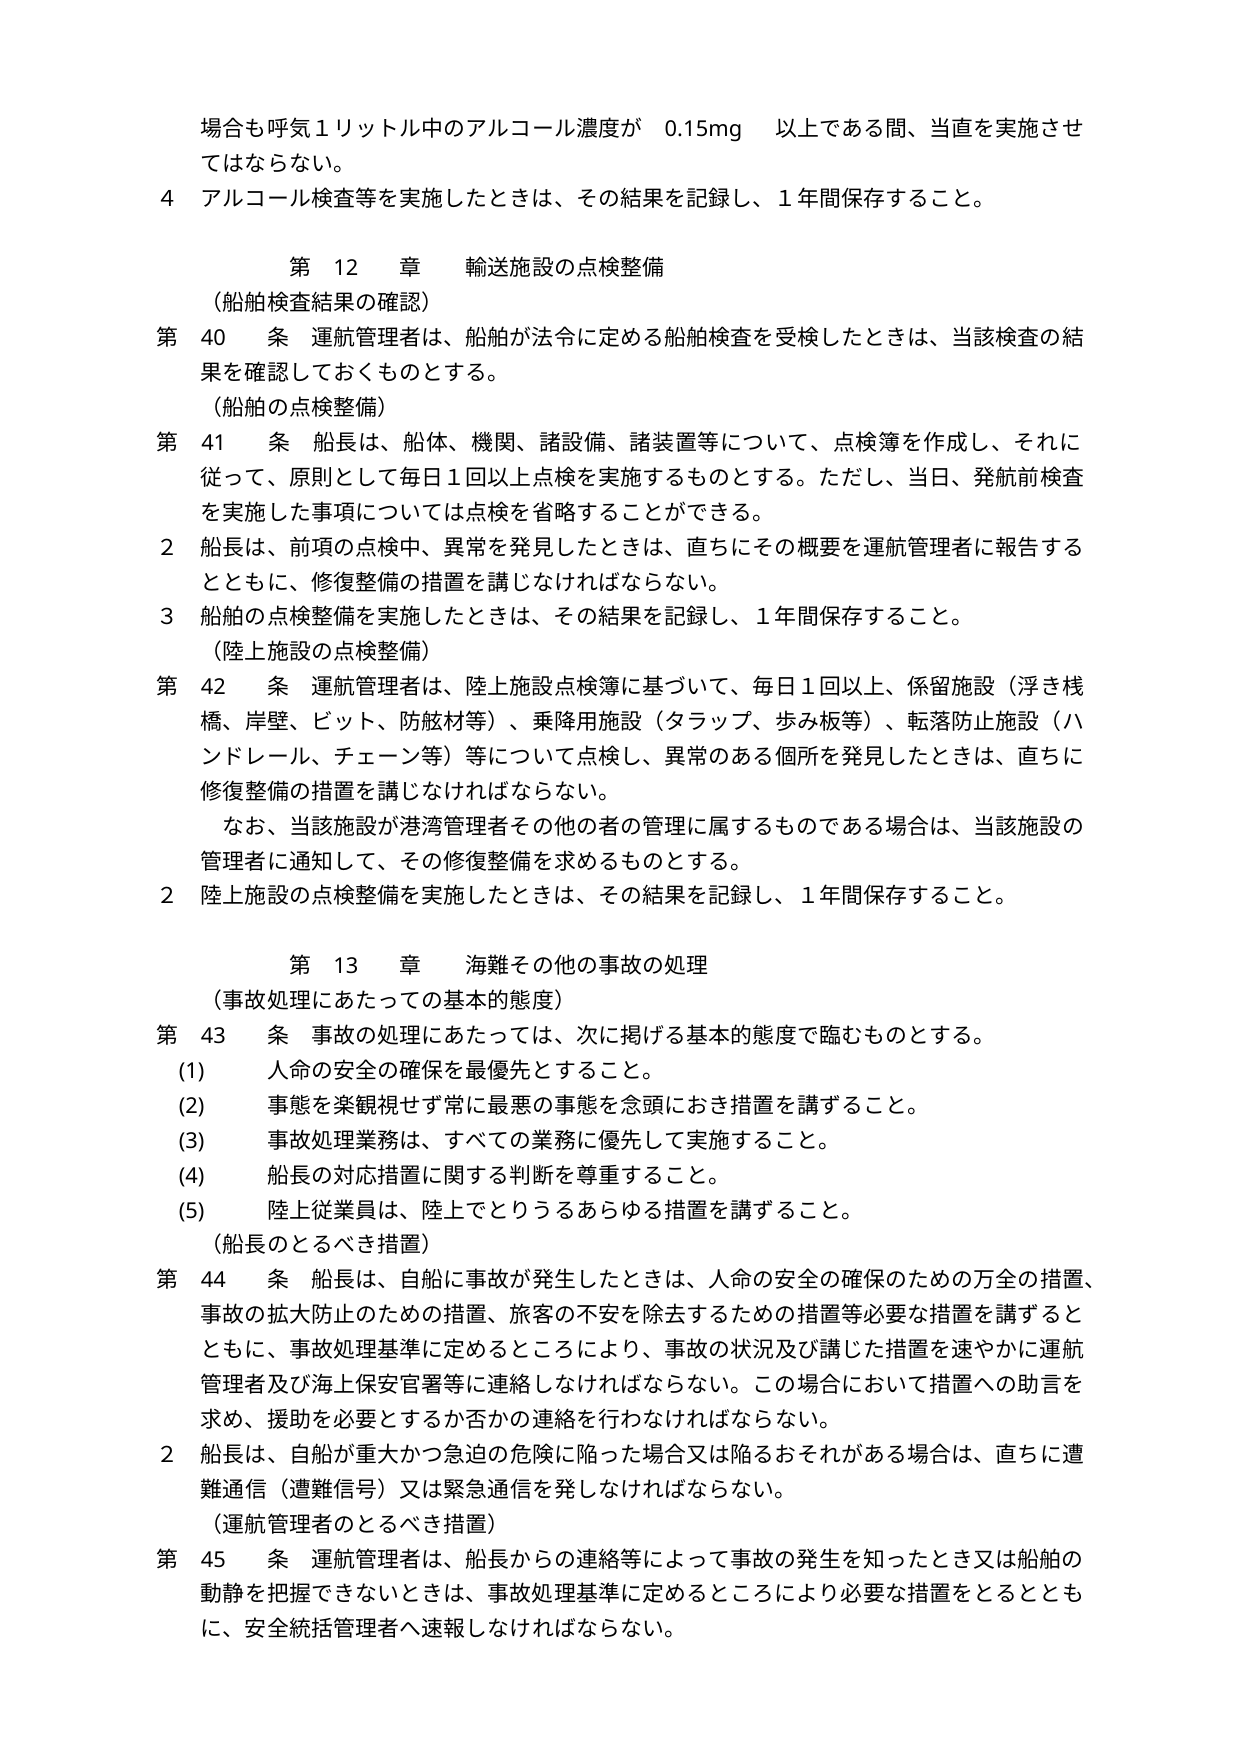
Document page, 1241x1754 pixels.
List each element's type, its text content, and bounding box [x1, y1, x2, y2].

text 第12章 輸送施設の点検整備 [156, 249, 1084, 284]
text ２ 船長は、自船が重大かつ急迫の危険に陥った場合又は陥るおそれがある場合は、直ちに遭難通信（遭難信号）又は緊急通信を発しなければならない。 [156, 1435, 1084, 1505]
text ２ 船長は、前項の点検中、異常を発見したときは、直ちにその概要を運航管理者に報告するとともに、修復整備の措置を講じなければならない。 [156, 528, 1084, 598]
text 第42条 運航管理者は、陸上施設点検簿に基づいて、毎日１回以上、係留施設（浮き桟橋、岸壁、ビット、防舷材等）、乗降用施設（タラップ、歩み板等）、転落防止施設（ハンドレール、チェーン等）等について点検し、異常のある個所を発見したときは、直ちに修復整備の措置を講じなければならない。 [156, 668, 1084, 807]
text 第43条 事故の処理にあたっては、次に掲げる基本的態度で臨むものとする。 [156, 1017, 1084, 1051]
text (5) 陸上従業員は、陸上でとりうるあらゆる措置を講ずること。 [167, 1191, 1084, 1226]
text 第13章 海難その他の事故の処理 [156, 947, 1084, 982]
text （陸上施設の点検整備） [156, 633, 1084, 668]
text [156, 109, 1084, 179]
text （船舶の点検整備） [156, 388, 1084, 423]
text （船舶検査結果の確認） [156, 284, 1084, 319]
text 第45条 運航管理者は、船長からの連絡等によって事故の発生を知ったとき又は船舶の動静を把握できないときは、事故処理基準に定めるところにより必要な措置をとるとともに、安全統括管理者へ速報しなければならない。 [156, 1540, 1084, 1645]
text ２ 陸上施設の点検整備を実施したときは、その結果を記録し、１年間保存すること。 [156, 877, 1084, 912]
text 第40条 運航管理者は、船舶が法令に定める船舶検査を受検したときは、当該検査の結果を確認しておくものとする。 [156, 319, 1084, 388]
text 第44条 船長は、自船に事故が発生したときは、人命の安全の確保のための万全の措置、事故の拡大防止のための措置、旅客の不安を除去するための措置等必要な措置を講ずるとともに、事故処理基準に定めるところにより、事故の状況及び講じた措置を速やかに運航管理者及び海上保安官署等に連絡しなければならない。この場合において措置への助言を求め、援助を必要とするか否かの連絡を行わなければならない。 [156, 1261, 1084, 1435]
text 第41条 船長は、船体、機関、諸設備、諸装置等について、点検簿を作成し、それに従って、原則として毎日１回以上点検を実施するものとする。ただし、当日、発航前検査を実施した事項については点検を省略することができる。 [156, 423, 1084, 528]
text （船長のとるべき措置） [156, 1226, 1084, 1261]
text (4) 船長の対応措置に関する判断を尊重すること。 [167, 1156, 1084, 1191]
text なお、当該施設が港湾管理者その他の者の管理に属するものである場合は、当該施設の管理者に通知して、その修復整備を求めるものとする。 [178, 807, 1084, 877]
text (1) 人命の安全の確保を最優先とすること。 [167, 1051, 1084, 1086]
text （事故処理にあたっての基本的態度） [156, 982, 1084, 1017]
text (3) 事故処理業務は、すべての業務に優先して実施すること。 [167, 1121, 1084, 1156]
text （運航管理者のとるべき措置） [156, 1505, 1084, 1540]
text ４ アルコール検査等を実施したときは、その結果を記録し、１年間保存すること。 [156, 179, 1084, 214]
text ３ 船舶の点検整備を実施したときは、その結果を記録し、１年間保存すること。 [156, 598, 1084, 633]
text (2) 事態を楽観視せず常に最悪の事態を念頭におき措置を講ずること。 [167, 1086, 1084, 1121]
